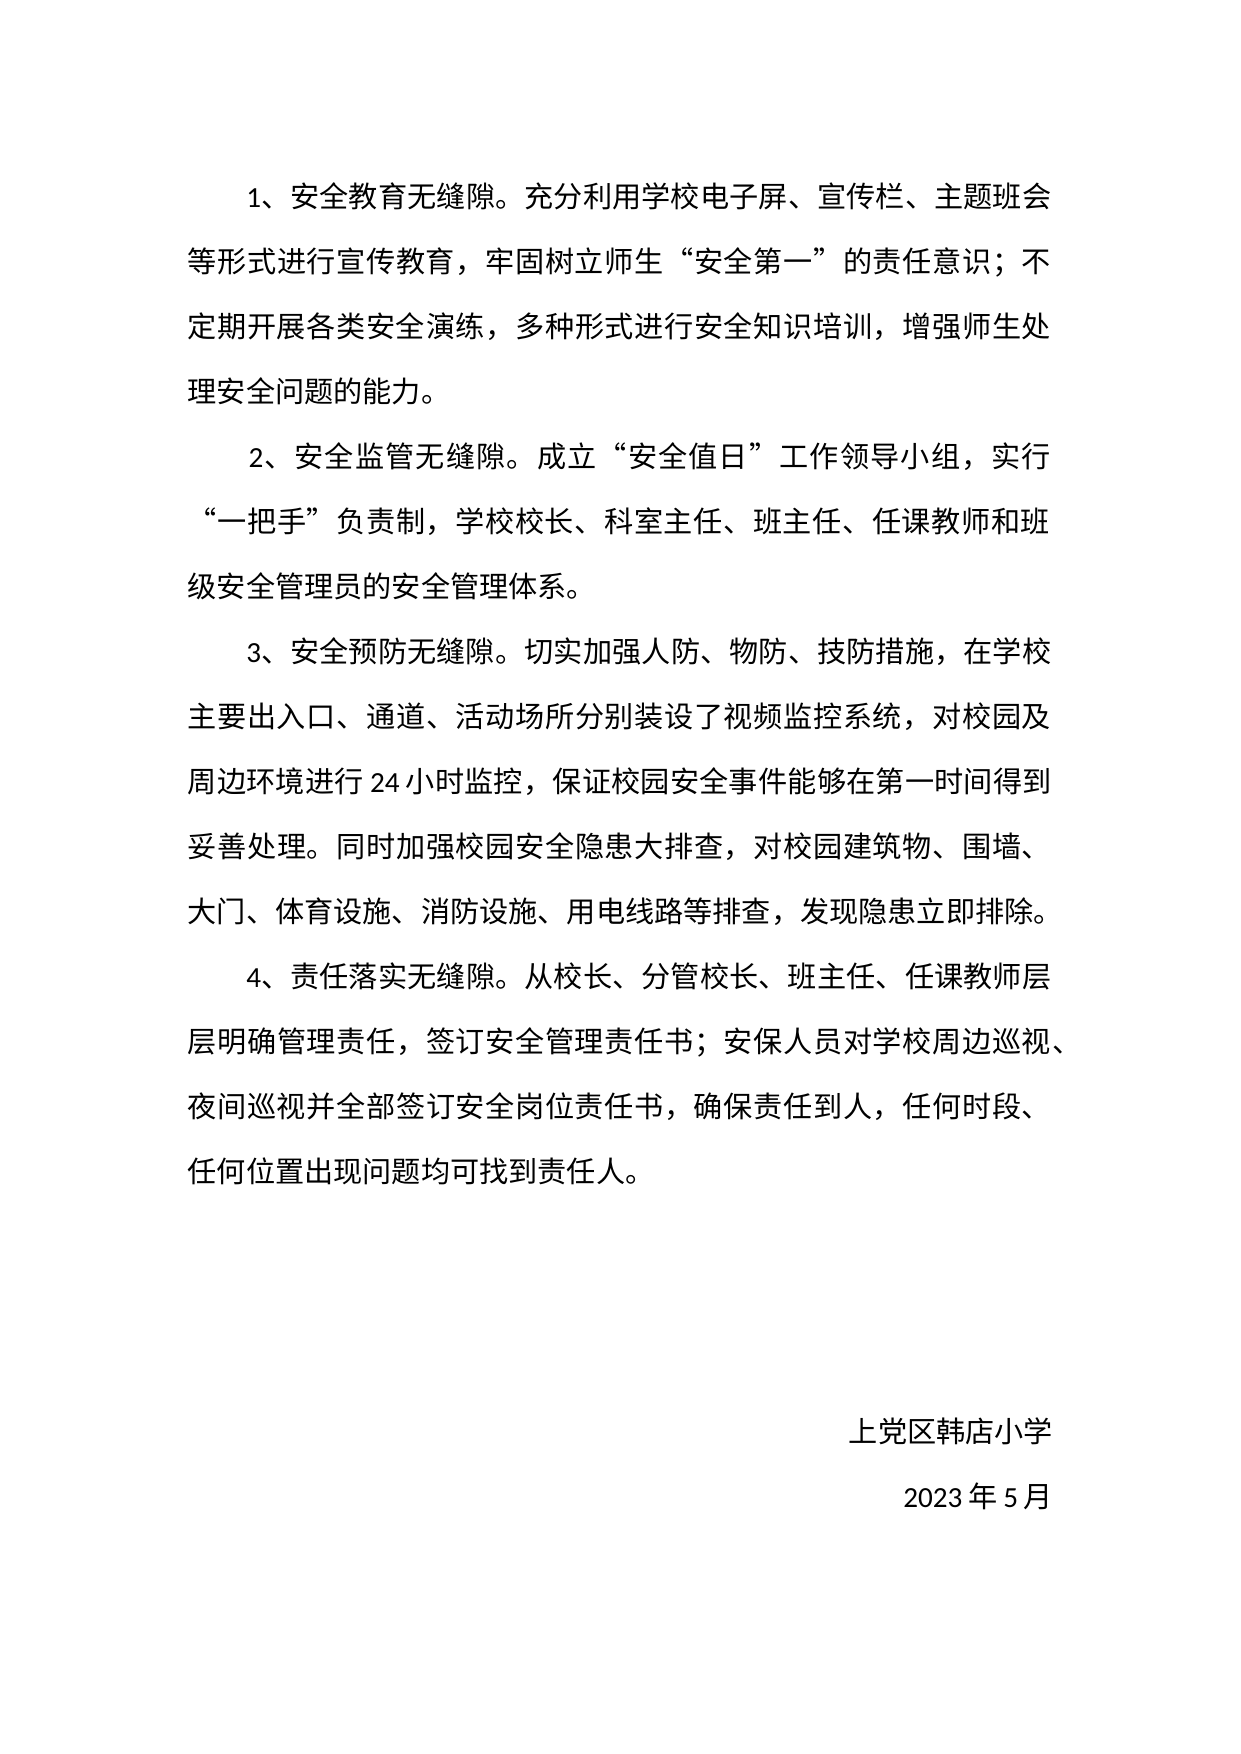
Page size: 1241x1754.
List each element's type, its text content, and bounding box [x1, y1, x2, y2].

text 2023年5月 [187, 1462, 1053, 1527]
text 1、安全教育无缝隙。充分利用学校电子屏、宣传栏、主题班会等形式进行宣传教育，牢固树立师生“安全第一”的责任意识；不定期开展各类安全演练，多种形式进行安全知识培训，增强师生处理安全问题的能力。 [187, 162, 1053, 422]
text 3、安全预防无缝隙。切实加强人防、物防、技防措施，在学校主要出入口、通道、活动场所分别装设了视频监控系统，对校园及周边环境进行24小时监控，保证校园安全事件能够在第一时间得到妥善处理。同时加强校园安全隐患大排查，对校园建筑物、围墙、大门、体育设施、消防设施、用电线路等排查，发现隐患立即排除。 [187, 617, 1053, 942]
text 上党区韩店小学 [187, 1397, 1053, 1462]
text 4、责任落实无缝隙。从校长、分管校长、班主任、任课教师层层明确管理责任，签订安全管理责任书；安保人员对学校周边巡视、夜间巡视并全部签订安全岗位责任书，确保责任到人，任何时段、任何位置出现问题均可找到责任人。 [187, 942, 1053, 1202]
text 2、安全监管无缝隙。成立“安全值日”工作领导小组，实行“一把手”负责制，学校校长、科室主任、班主任、任课教师和班级安全管理员的安全管理体系。 [187, 422, 1053, 617]
